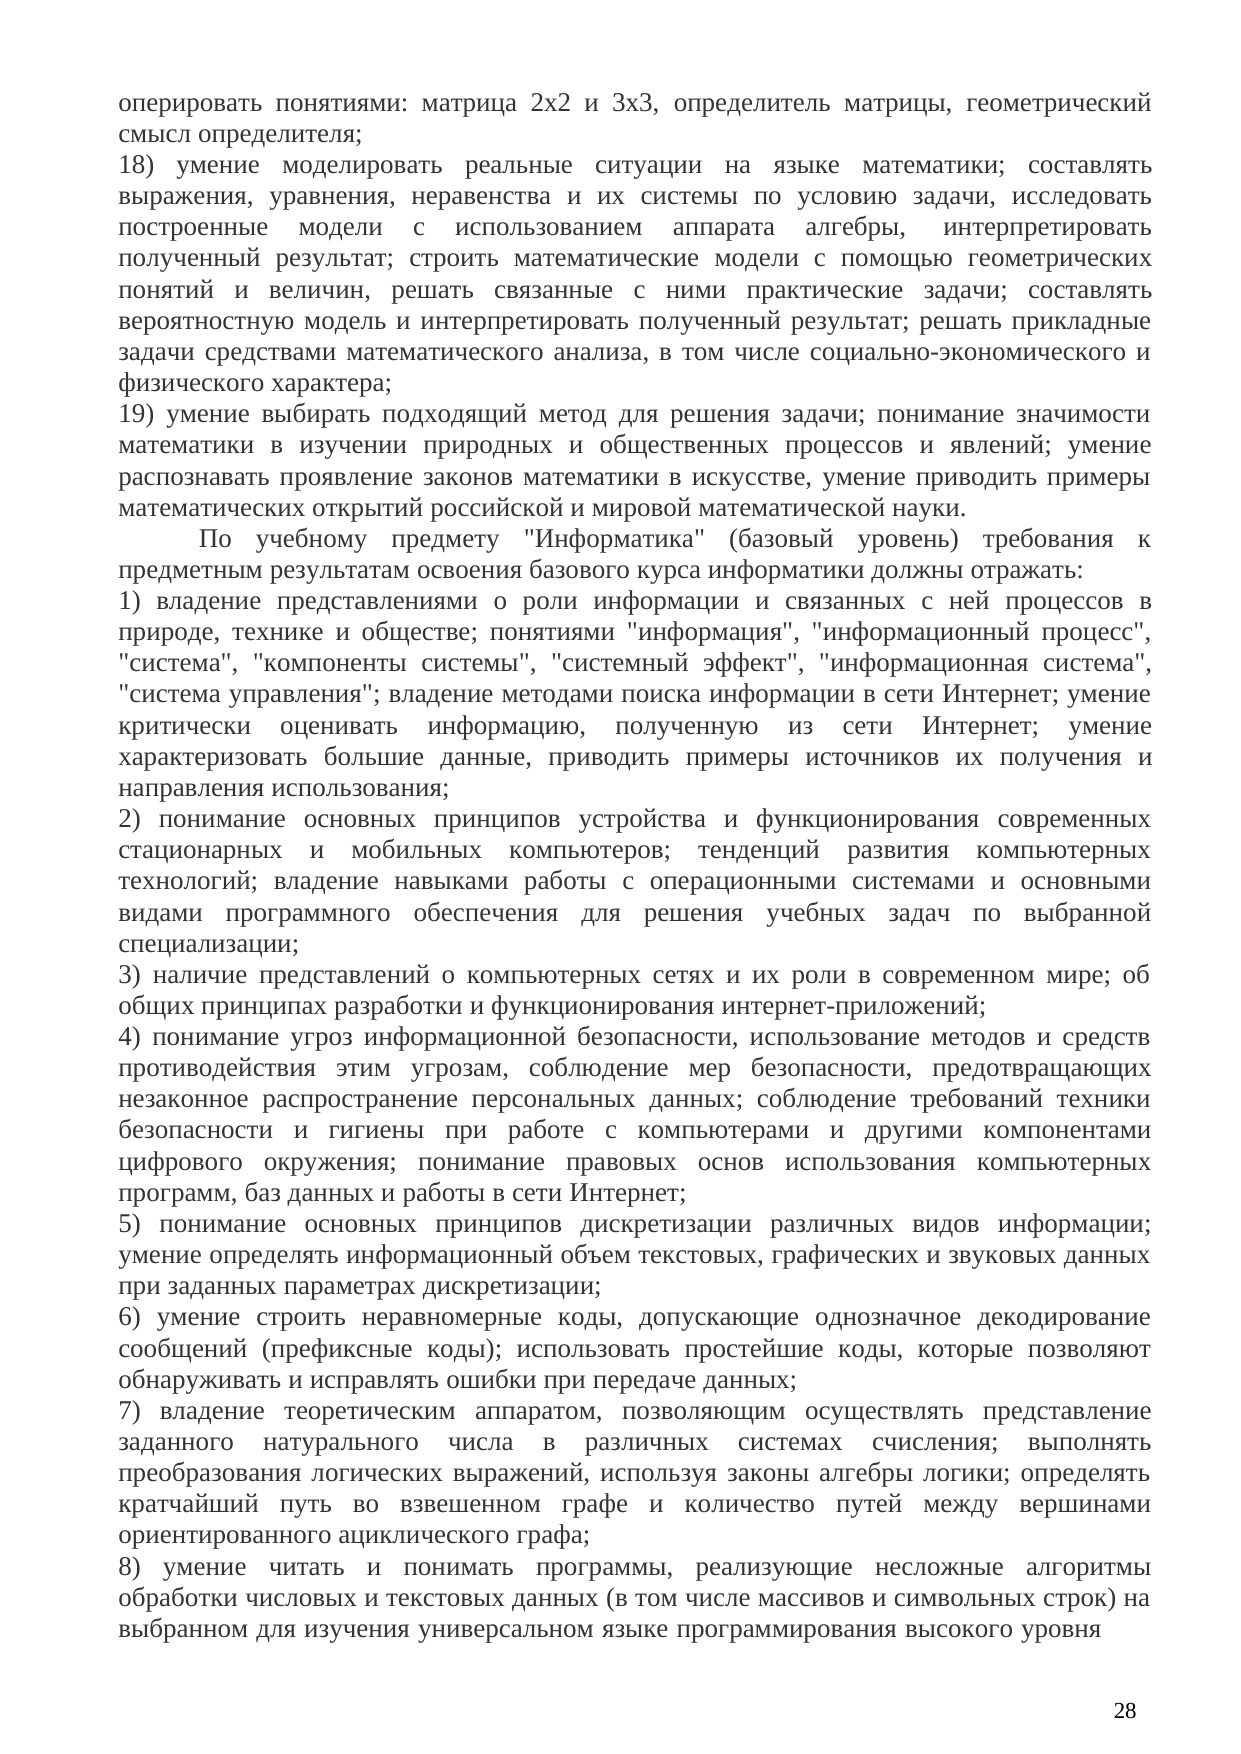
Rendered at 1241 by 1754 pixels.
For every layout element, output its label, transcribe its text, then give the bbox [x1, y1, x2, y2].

list умение выбирать подходящий метод для решения задачи; понимание значимости математики в изучении природных и общественных процессов и явлений; умение распознавать проявление законов математики в искусстве, умение приводить примеры математических открытий российской и мировой математической науки. [118, 397, 1151, 522]
list владение представлениями о роли информации и связанных с ней процессов в природе, технике и обществе; понятиями "информация", "информационный процесс", "система", "компоненты системы", "системный эффект", "информационная система", "система управления"; владение методами поиска информации в сети Интернет; умение критически оценивать информацию, полученную из сети Интернет; умение характеризовать большие данные, приводить примеры источников их получения и направления использования; [118, 584, 1152, 802]
text По учебному предмету "Информатика" (базовый уровень) требования к предметным результатам освоения базового курса информатики должны отражать: [118, 522, 1151, 584]
list владение теоретическим аппаратом, позволяющим осуществлять представление заданного натурального числа в различных системах счисления; выполнять преобразования логических выражений, используя законы алгебры логики; определять кратчайший путь во взвешенном графе и количество путей между вершинами ориентированного ациклического графа; [118, 1394, 1152, 1550]
list умение моделировать реальные ситуации на языке математики; составлять выражения, уравнения, неравенства и их системы по условию задачи, исследовать построенные модели с использованием аппарата алгебры, интерпретировать полученный результат; строить математические модели с помощью геометрических понятий и величин, решать связанные с ними практические задачи; составлять вероятностную модель и интерпретировать полученный результат; решать прикладные задачи средствами математического анализа, в том числе социально-экономического и физического характера; [118, 148, 1152, 397]
list понимание основных принципов дискретизации различных видов информации; умение определять информационный объем текстовых, графических и звуковых данных при заданных параметрах дискретизации; [118, 1207, 1151, 1301]
list умение строить неравномерные коды, допускающие однозначное декодирование сообщений (префиксные коды); использовать простейшие коды, которые позволяют обнаруживать и исправлять ошибки при передаче данных; [118, 1301, 1151, 1394]
list умение читать и понимать программы, реализующие несложные алгоритмы обработки числовых и текстовых данных (в том числе массивов и символьных строк) на выбранном для изучения универсальном языке программирования высокого уровня [118, 1550, 1152, 1643]
text оперировать понятиями: матрица 2x2 и 3x3, определитель матрицы, геометрический смысл определителя; [118, 86, 1151, 148]
list наличие представлений о компьютерных сетях и их роли в современном мире; об общих принципах разработки и функционирования интернет-приложений; [118, 958, 1151, 1020]
list понимание угроз информационной безопасности, использование методов и средств противодействия этим угрозам, соблюдение мер безопасности, предотвращающих незаконное распространение персональных данных; соблюдение требований техники безопасности и гигиены при работе с компьютерами и другими компонентами цифрового окружения; понимание правовых основ использования компьютерных программ, баз данных и работы в сети Интернет; [118, 1020, 1152, 1207]
list понимание основных принципов устройства и функционирования современных стационарных и мобильных компьютеров; тенденций развития компьютерных технологий; владение навыками работы с операционными системами и основными видами программного обеспечения для решения учебных задач по выбранной специализации; [118, 802, 1151, 958]
